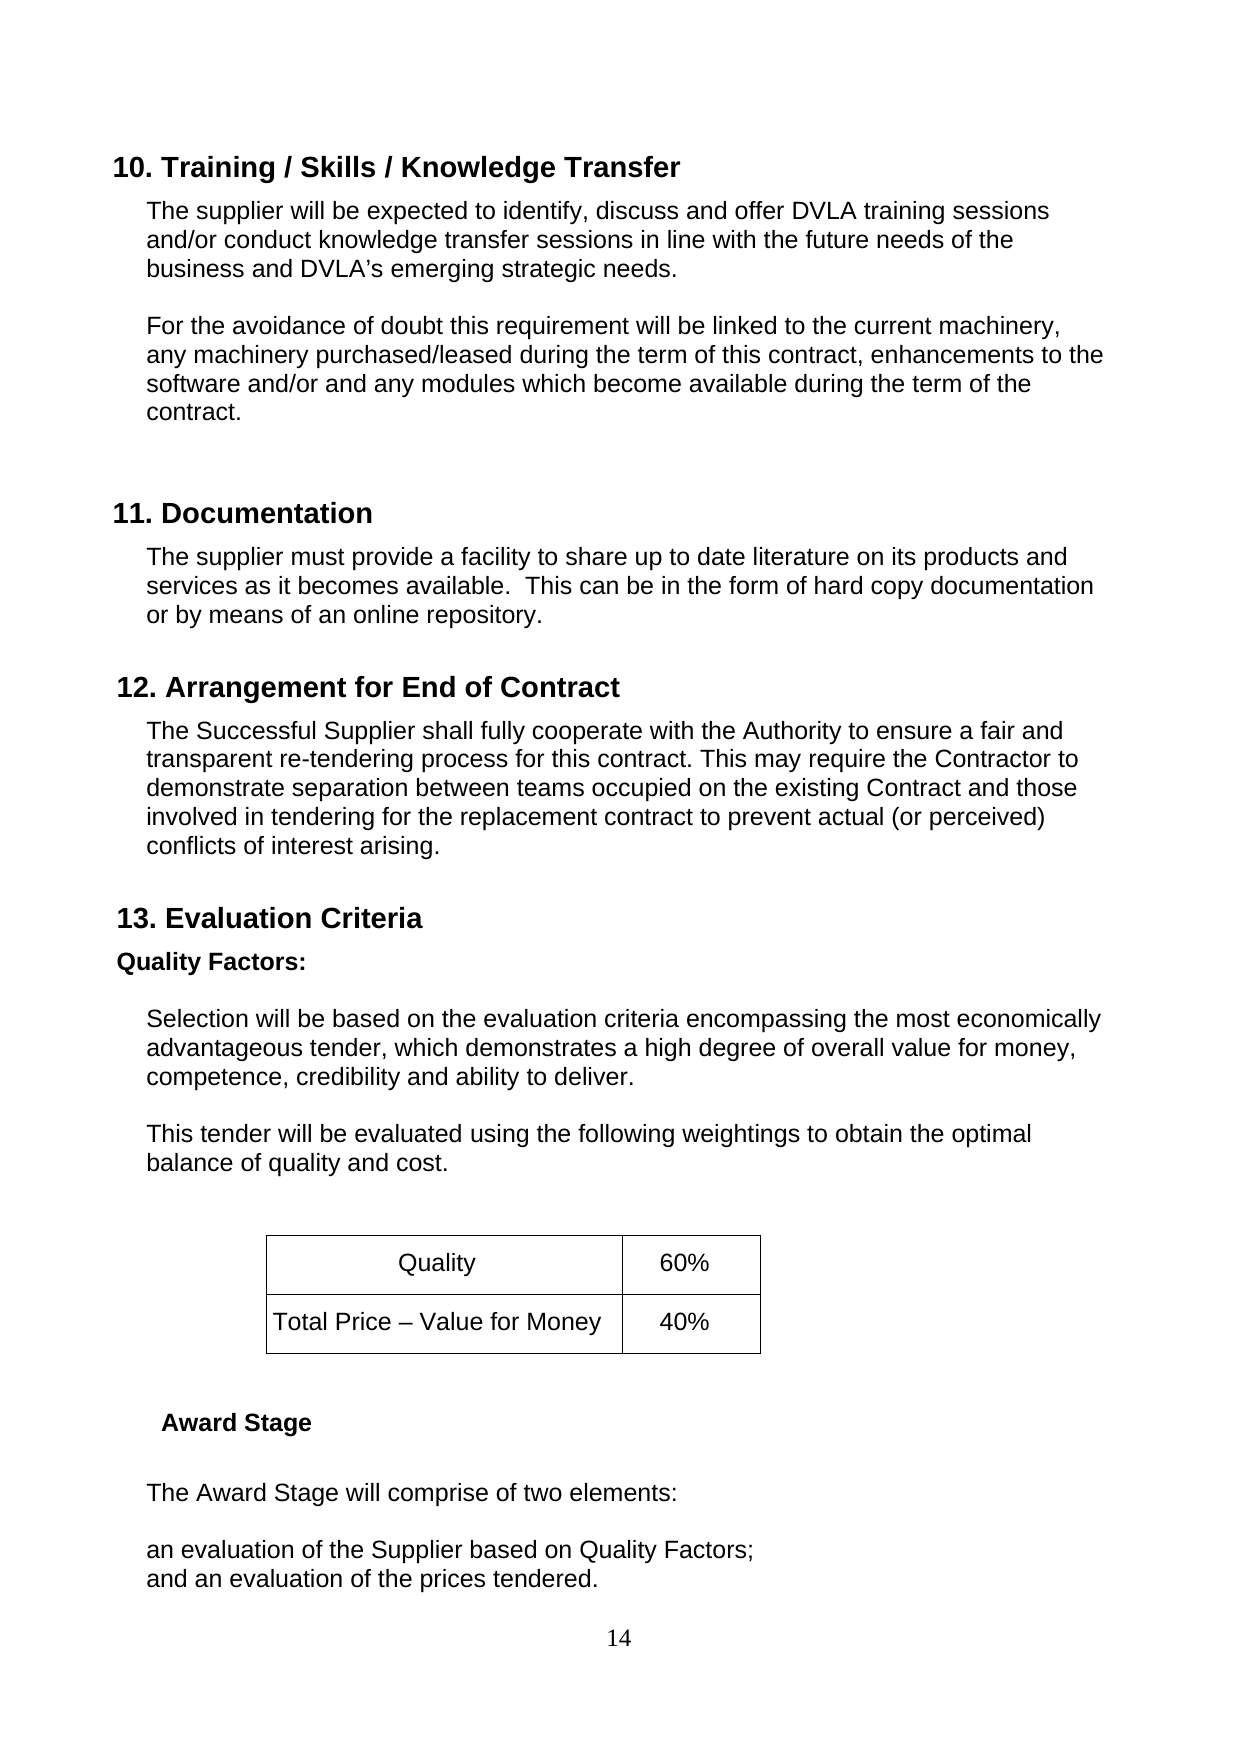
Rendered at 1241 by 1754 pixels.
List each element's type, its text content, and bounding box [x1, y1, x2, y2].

text The supplier must provide a facility to share up to date literature on its products and services as it becomes available. This can be in the form of hard copy documentation or by means of an online repository. [146, 542, 1106, 628]
table_header 60% [623, 1236, 760, 1294]
text The Successful Supplier shall fully cooperate with the Authority to ensure a fair and transparent re-tendering process for this contract. This may require the Contractor to demonstrate separation between teams occupied on the existing Contract and those involved in tendering for the replacement contract to prevent actual (or perceived) conflicts of interest arising. [146, 716, 1106, 859]
table_cell 40% [623, 1295, 760, 1353]
text Award Stage [161, 1408, 1106, 1436]
subtitle 13. Evaluation Criteria [116, 901, 1106, 934]
text and an evaluation of the prices tendered. [146, 1564, 1106, 1593]
text an evaluation of the Supplier based on Quality Factors; [146, 1535, 1106, 1564]
subtitle 10. Training / Skills / Knowledge Transfer [112, 150, 1106, 183]
table_header Quality [267, 1236, 622, 1294]
text Selection will be based on the evaluation criteria encompassing the most economically advantageous tender, which demonstrates a high degree of overall value for money, competence, credibility and ability to deliver. [146, 1004, 1106, 1090]
text The Award Stage will comprise of two elements: [146, 1478, 1106, 1506]
text The supplier will be expected to identify, discuss and offer DVLA training sessions and/or conduct knowledge transfer sessions in line with the future needs of the business and DVLA’s emerging strategic needs. [146, 196, 1106, 282]
subtitle 11. Documentation [112, 496, 1106, 529]
subtitle 12. Arrangement for End of Contract [116, 669, 1106, 703]
text Quality Factors: [116, 947, 1106, 975]
table_cell Total Price – Value for Money [267, 1295, 622, 1353]
text For the avoidance of doubt this requirement will be linked to the current machinery, any machinery purchased/leased during the term of this contract, enhancements to the software and/or and any modules which become available during the term of the contract. [146, 311, 1106, 426]
text This tender will be evaluated using the following weightings to obtain the optimal balance of quality and cost. [146, 1119, 1106, 1177]
